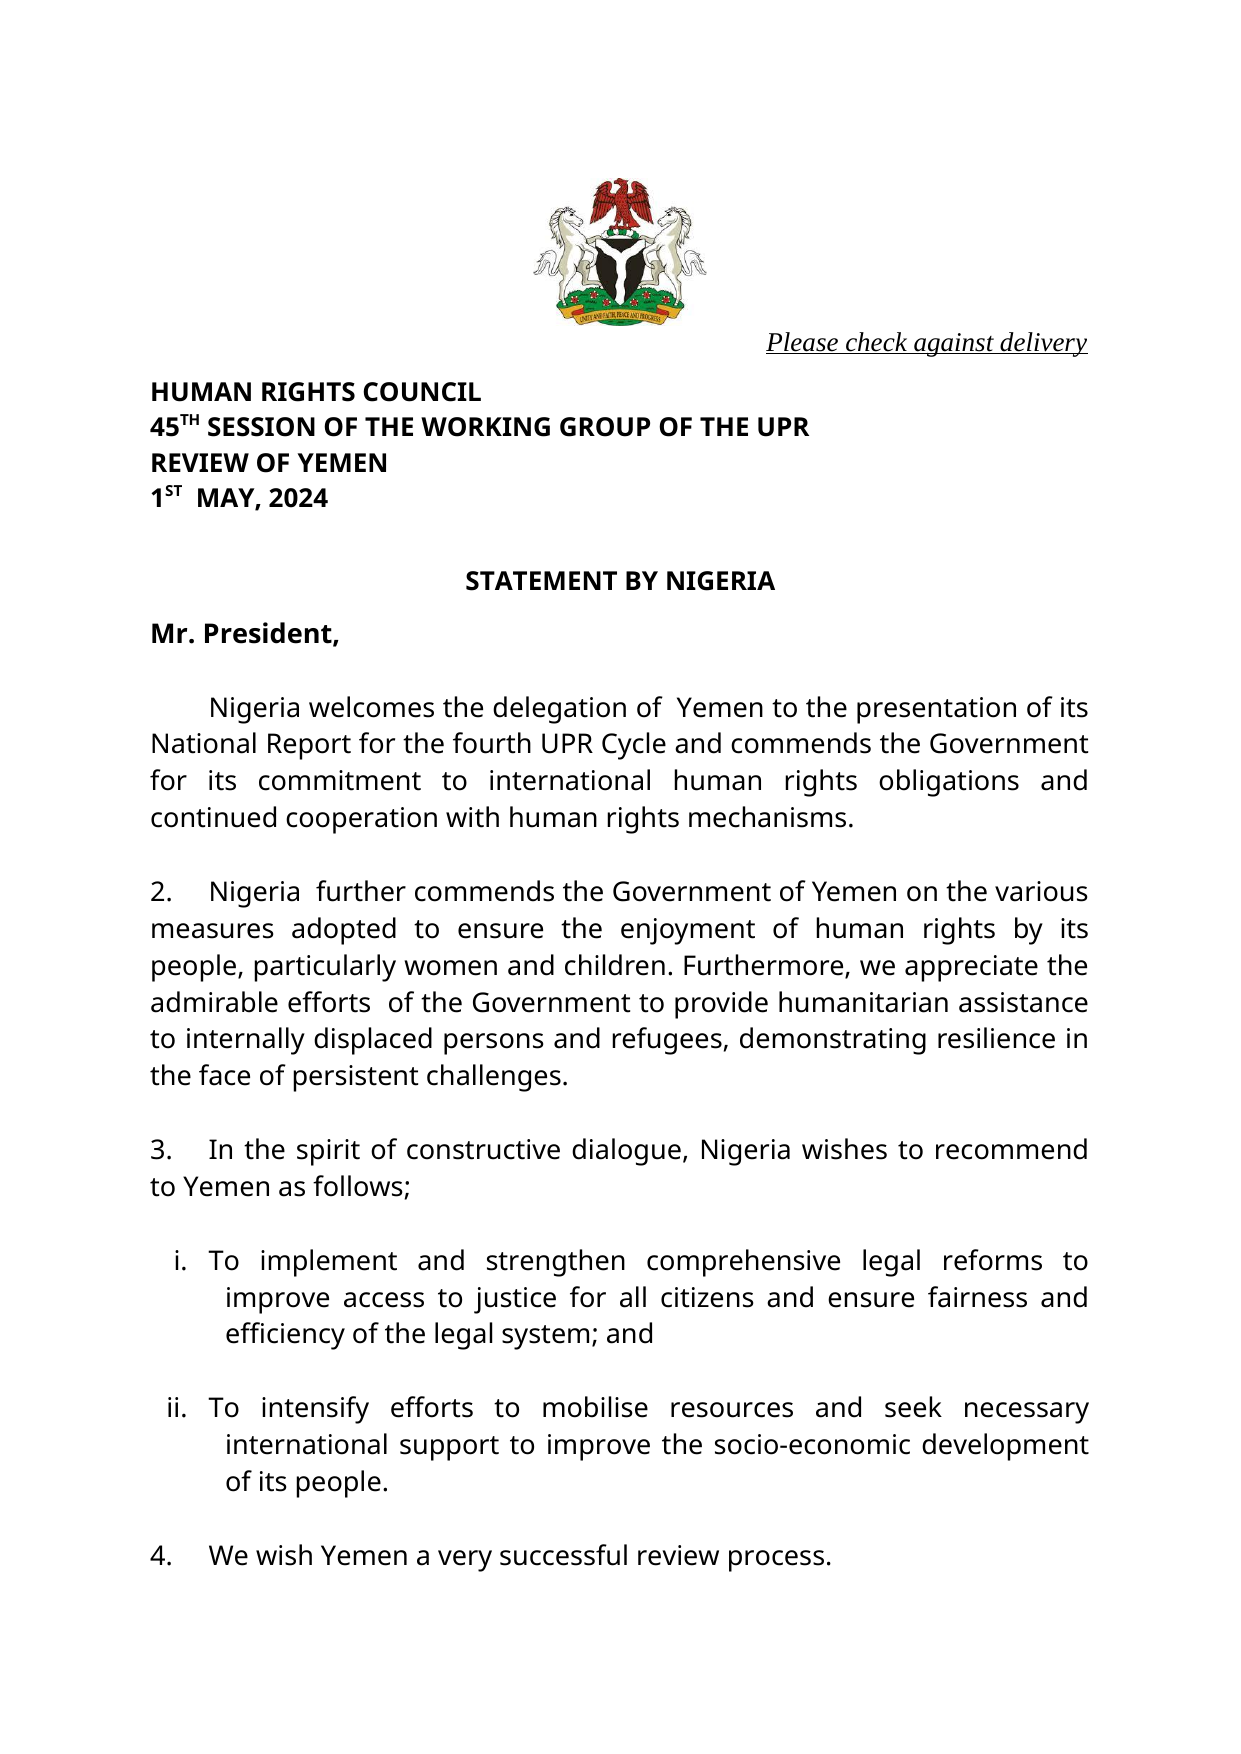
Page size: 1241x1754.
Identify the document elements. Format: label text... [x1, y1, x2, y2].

list To implement and strengthen comprehensive legal reforms to improve access to justice for all citizens and ensure fairness and efficiency of the legal system; and [187, 1241, 1090, 1352]
text 45TH SESSION OF THE WORKING GROUP OF THE UPR [150, 409, 1090, 444]
text HUMAN RIGHTS COUNCIL [150, 373, 1090, 409]
list To intensify efforts to mobilise resources and seek necessary international support to improve the socio-economic development of its people. [187, 1389, 1090, 1499]
text 2. Nigeria further commends the Government of Yemen on the various measures adopted to ensure the enjoyment of human rights by its people, particularly women and children. Furthermore, we appreciate the admirable efforts of the Government to provide humanitarian assistance to internally displaced persons and refugees, demonstrating resilience in the face of persistent challenges. [150, 872, 1090, 1094]
text 4. We wish Yemen a very successful review process. [150, 1536, 1090, 1573]
text Mr. President, [150, 614, 1090, 651]
text Please check against delivery [150, 326, 1090, 357]
text 1ST MAY, 2024 [150, 480, 1090, 516]
text Nigeria welcomes the delegation of Yemen to the presentation of its National Report for the fourth UPR Cycle and commends the Government for its commitment to international human rights obligations and continued cooperation with human rights mechanisms. [150, 688, 1090, 836]
text STATEMENT BY NIGERIA [150, 562, 1090, 598]
text REVIEW OF YEMEN [150, 444, 1090, 480]
picture [533, 178, 707, 326]
text 3. In the spirit of constructive dialogue, Nigeria wishes to recommend to Yemen as follows; [150, 1131, 1090, 1204]
